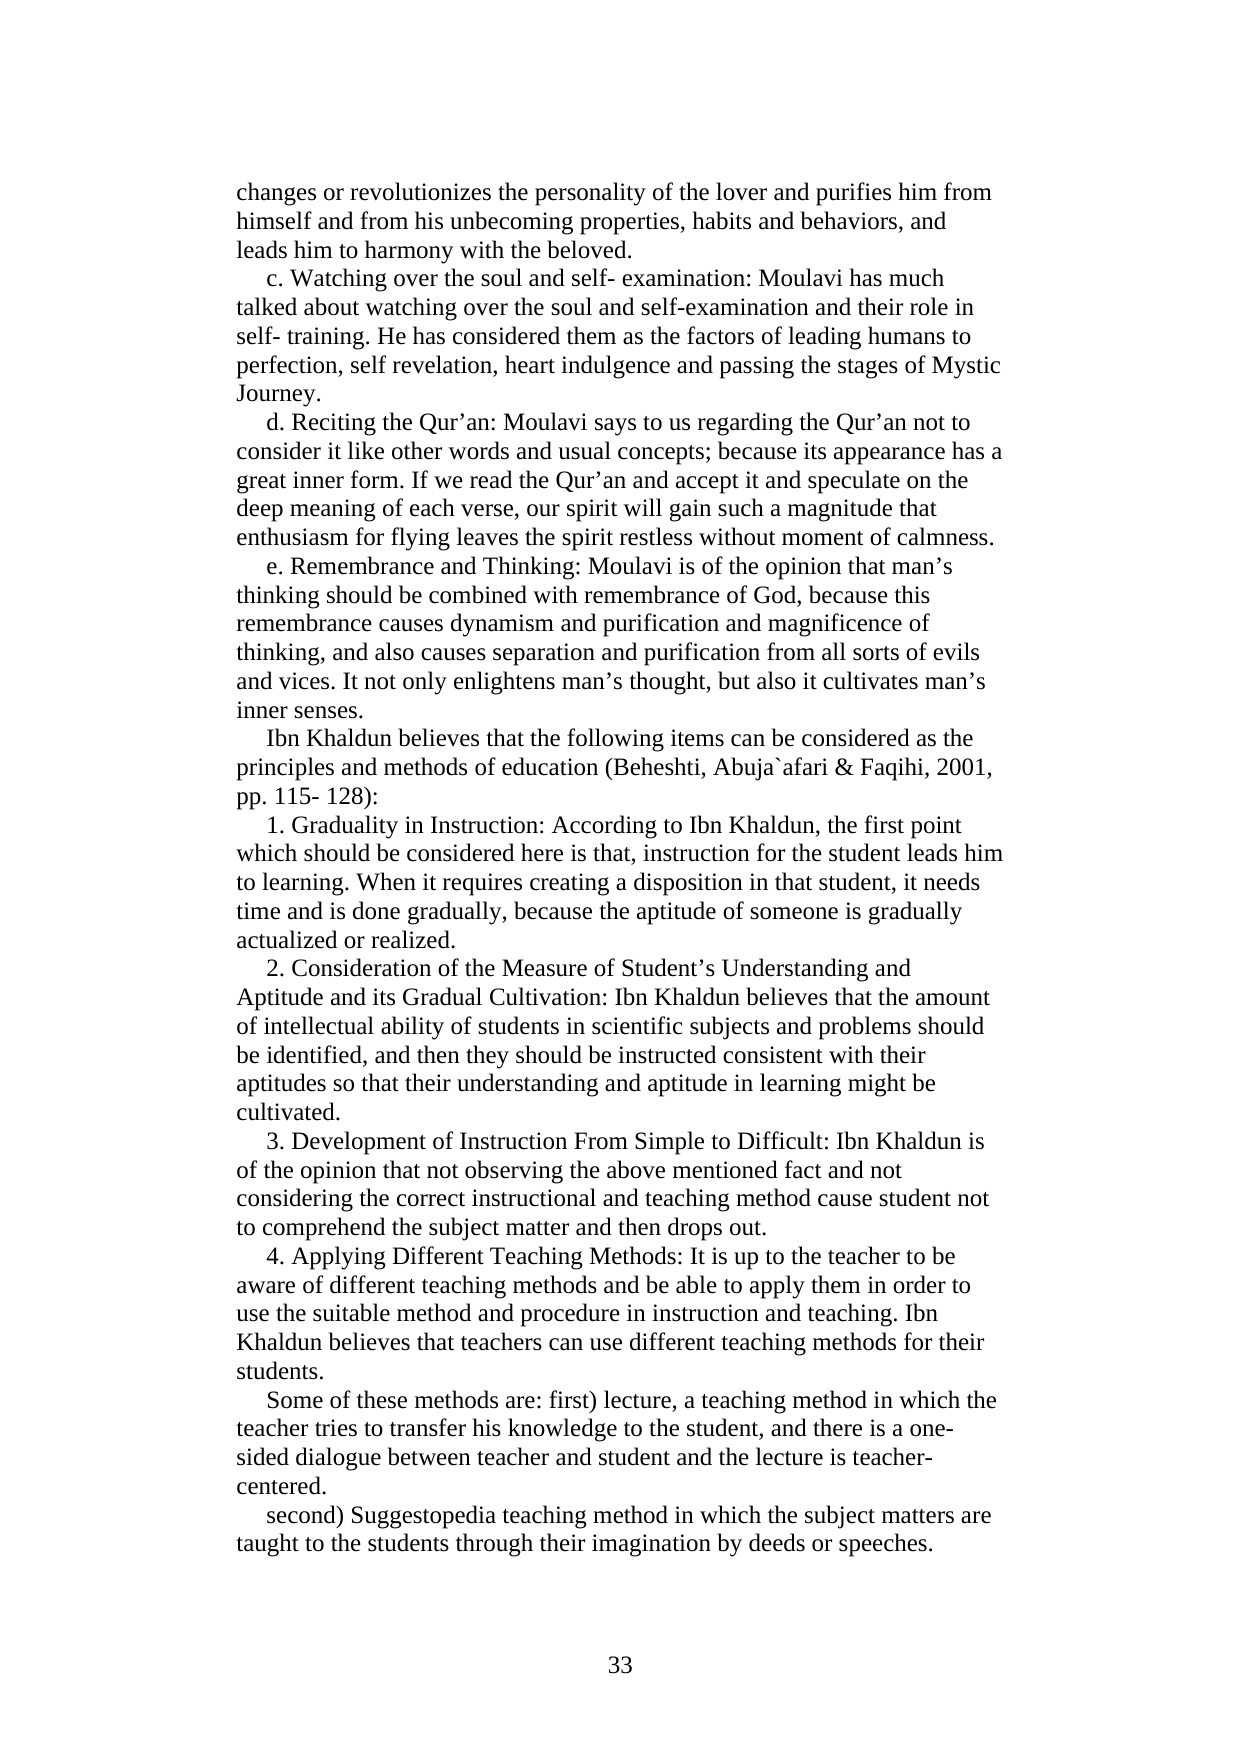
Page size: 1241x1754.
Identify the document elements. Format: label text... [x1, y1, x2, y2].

text 2. Consideration of the Measure of Student’s Understanding and Aptitude and its Gradual Cultivation: Ibn Khaldun believes that the amount of intellectual ability of students in scientific subjects and problems should be identified, and then they should be instructed consistent with their aptitudes so that their understanding and aptitude in learning might be cultivated. [236, 953, 1004, 1126]
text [236, 1500, 1004, 1557]
text d. Reciting the Qur’an: Moulavi says to us regarding the Qur’an not to consider it like other words and usual concepts; because its appearance has a great inner form. If we read the Qur’an and accept it and speculate on the deep meaning of each verse, our spirit will gain such a magnitude that enthusiasm for flying leaves the spirit restless without moment of calmness. [236, 407, 1004, 551]
text Ibn Khaldun believes that the following items can be considered as the principles and methods of education (Beheshti, Abuja`afari & Faqihi, 2001, pp. 115- 128): [236, 723, 1004, 810]
text 4. Applying Different Teaching Methods: It is up to the teacher to be aware of different teaching methods and be able to apply them in order to use the suitable method and procedure in instruction and teaching. Ibn Khaldun believes that teachers can use different teaching methods for their students. [236, 1241, 1004, 1385]
text c. Watching over the soul and self- examination: Moulavi has much talked about watching over the soul and self-examination and their role in self- training. He has considered them as the factors of leading humans to perfection, self revelation, heart indulgence and passing the stages of Mystic Journey. [236, 263, 1004, 407]
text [236, 177, 1004, 263]
text 3. Development of Instruction From Simple to Difficult: Ibn Khaldun is of the opinion that not observing the above mentioned fact and not considering the correct instructional and teaching method cause student not to comprehend the subject matter and then drops out. [236, 1126, 1004, 1241]
text Some of these methods are: first) lecture, a teaching method in which the teacher tries to transfer his knowledge to the student, and there is a one- sided dialogue between teacher and student and the lecture is teacher- centered. [236, 1385, 1004, 1500]
text 1. Graduality in Instruction: According to Ibn Khaldun, the first point which should be considered here is that, instruction for the student leads him to learning. When it requires creating a disposition in that student, it needs time and is done gradually, because the aptitude of someone is gradually actualized or realized. [236, 810, 1004, 953]
text e. Remembrance and Thinking: Moulavi is of the opinion that man’s thinking should be combined with remembrance of God, because this remembrance causes dynamism and purification and magnificence of thinking, and also causes separation and purification from all sorts of evils and vices. It not only enlightens man’s thought, but also it cultivates man’s inner senses. [236, 551, 1004, 723]
